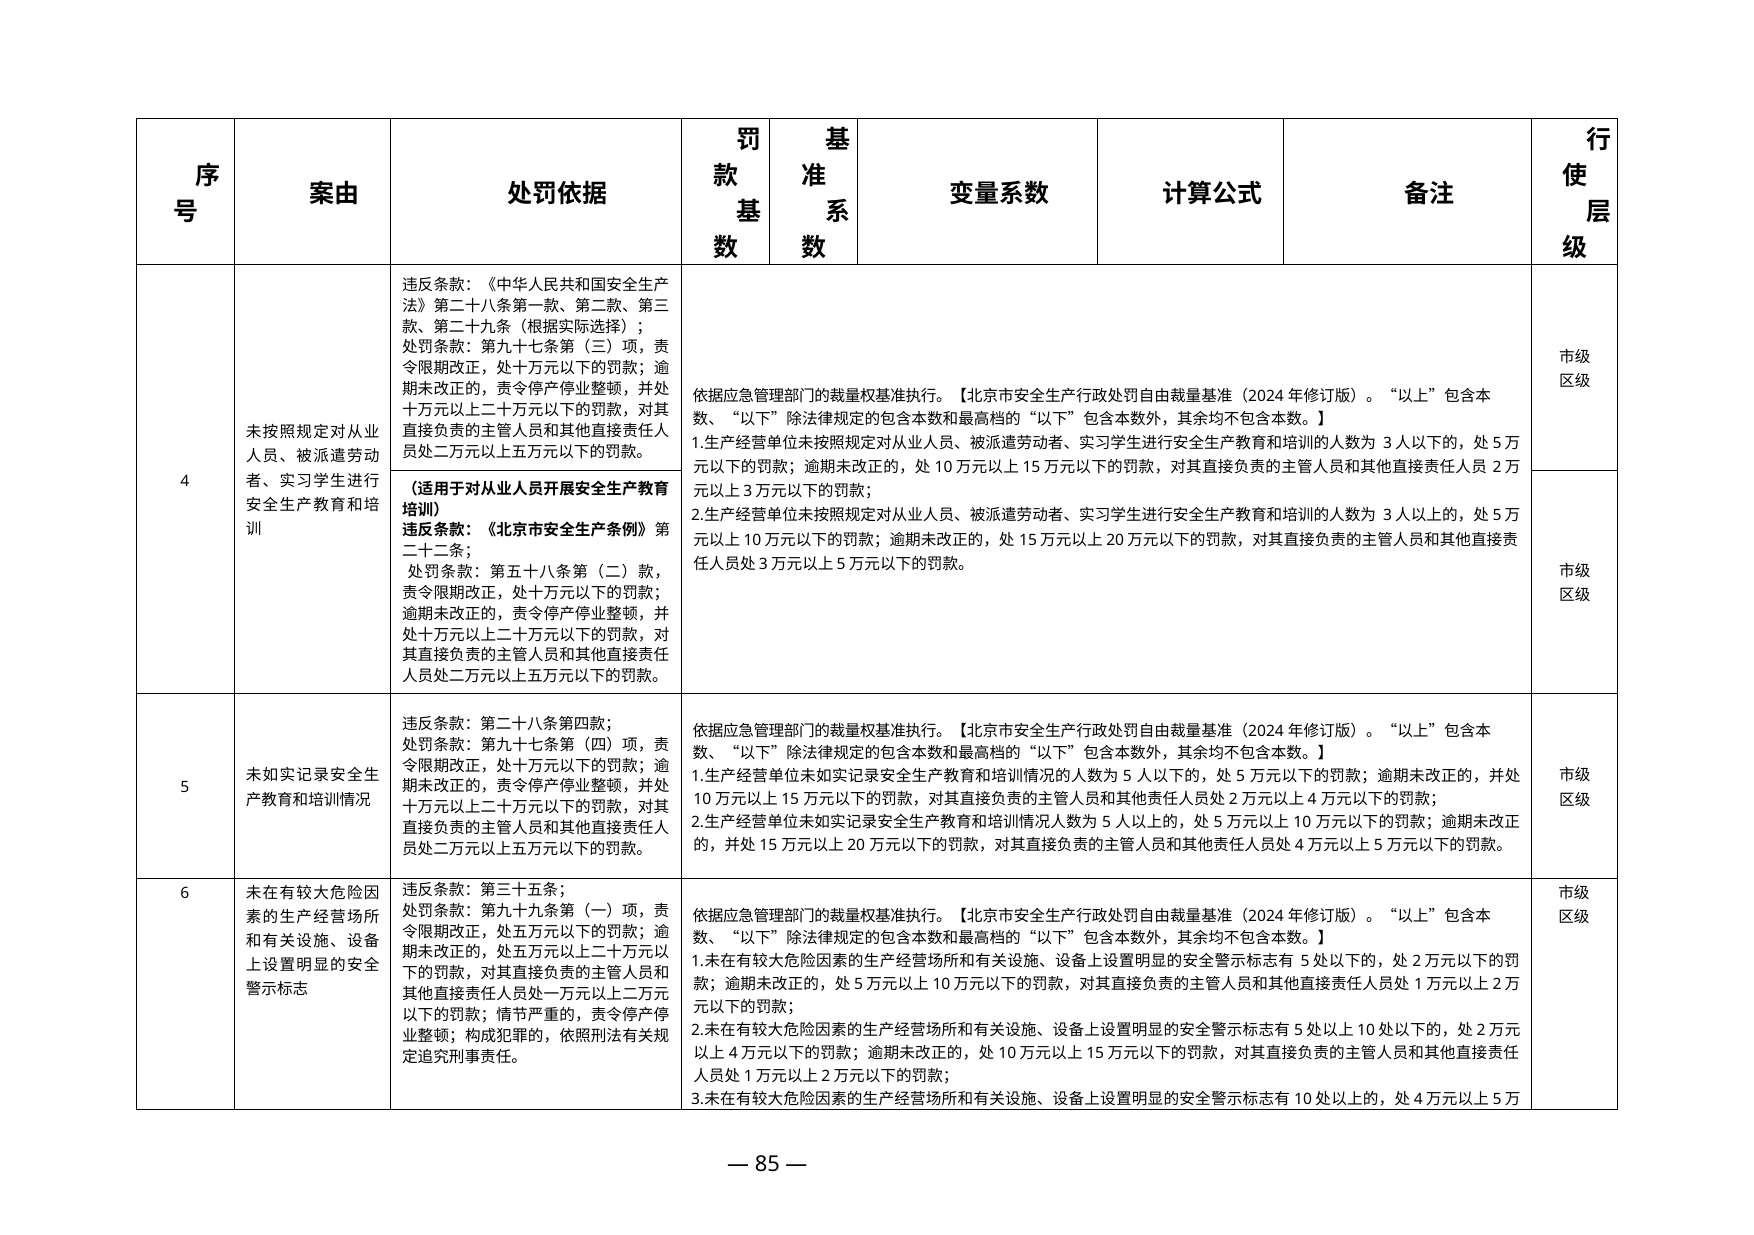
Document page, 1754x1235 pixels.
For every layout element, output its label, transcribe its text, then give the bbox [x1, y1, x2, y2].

table_header 计算公式 [1098, 119, 1283, 264]
table_header 案由 [235, 119, 390, 264]
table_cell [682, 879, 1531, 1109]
table_header 序号 [137, 119, 234, 264]
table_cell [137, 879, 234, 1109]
table_header 处罚依据 [391, 119, 681, 264]
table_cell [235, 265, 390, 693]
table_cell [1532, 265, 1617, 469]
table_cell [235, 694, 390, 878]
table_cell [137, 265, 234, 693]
table_header 基准 系数 [770, 119, 857, 264]
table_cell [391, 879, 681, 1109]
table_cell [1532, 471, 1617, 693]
table_header 行使 层级 [1532, 119, 1617, 264]
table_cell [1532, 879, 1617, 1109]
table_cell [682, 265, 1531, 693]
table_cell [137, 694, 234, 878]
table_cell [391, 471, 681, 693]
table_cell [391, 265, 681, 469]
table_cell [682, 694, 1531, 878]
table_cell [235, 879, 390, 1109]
table_header 罚款 基数 [682, 119, 769, 264]
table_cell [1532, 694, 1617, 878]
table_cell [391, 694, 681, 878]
table_header 变量系数 [858, 119, 1097, 264]
table_header 备注 [1284, 119, 1531, 264]
